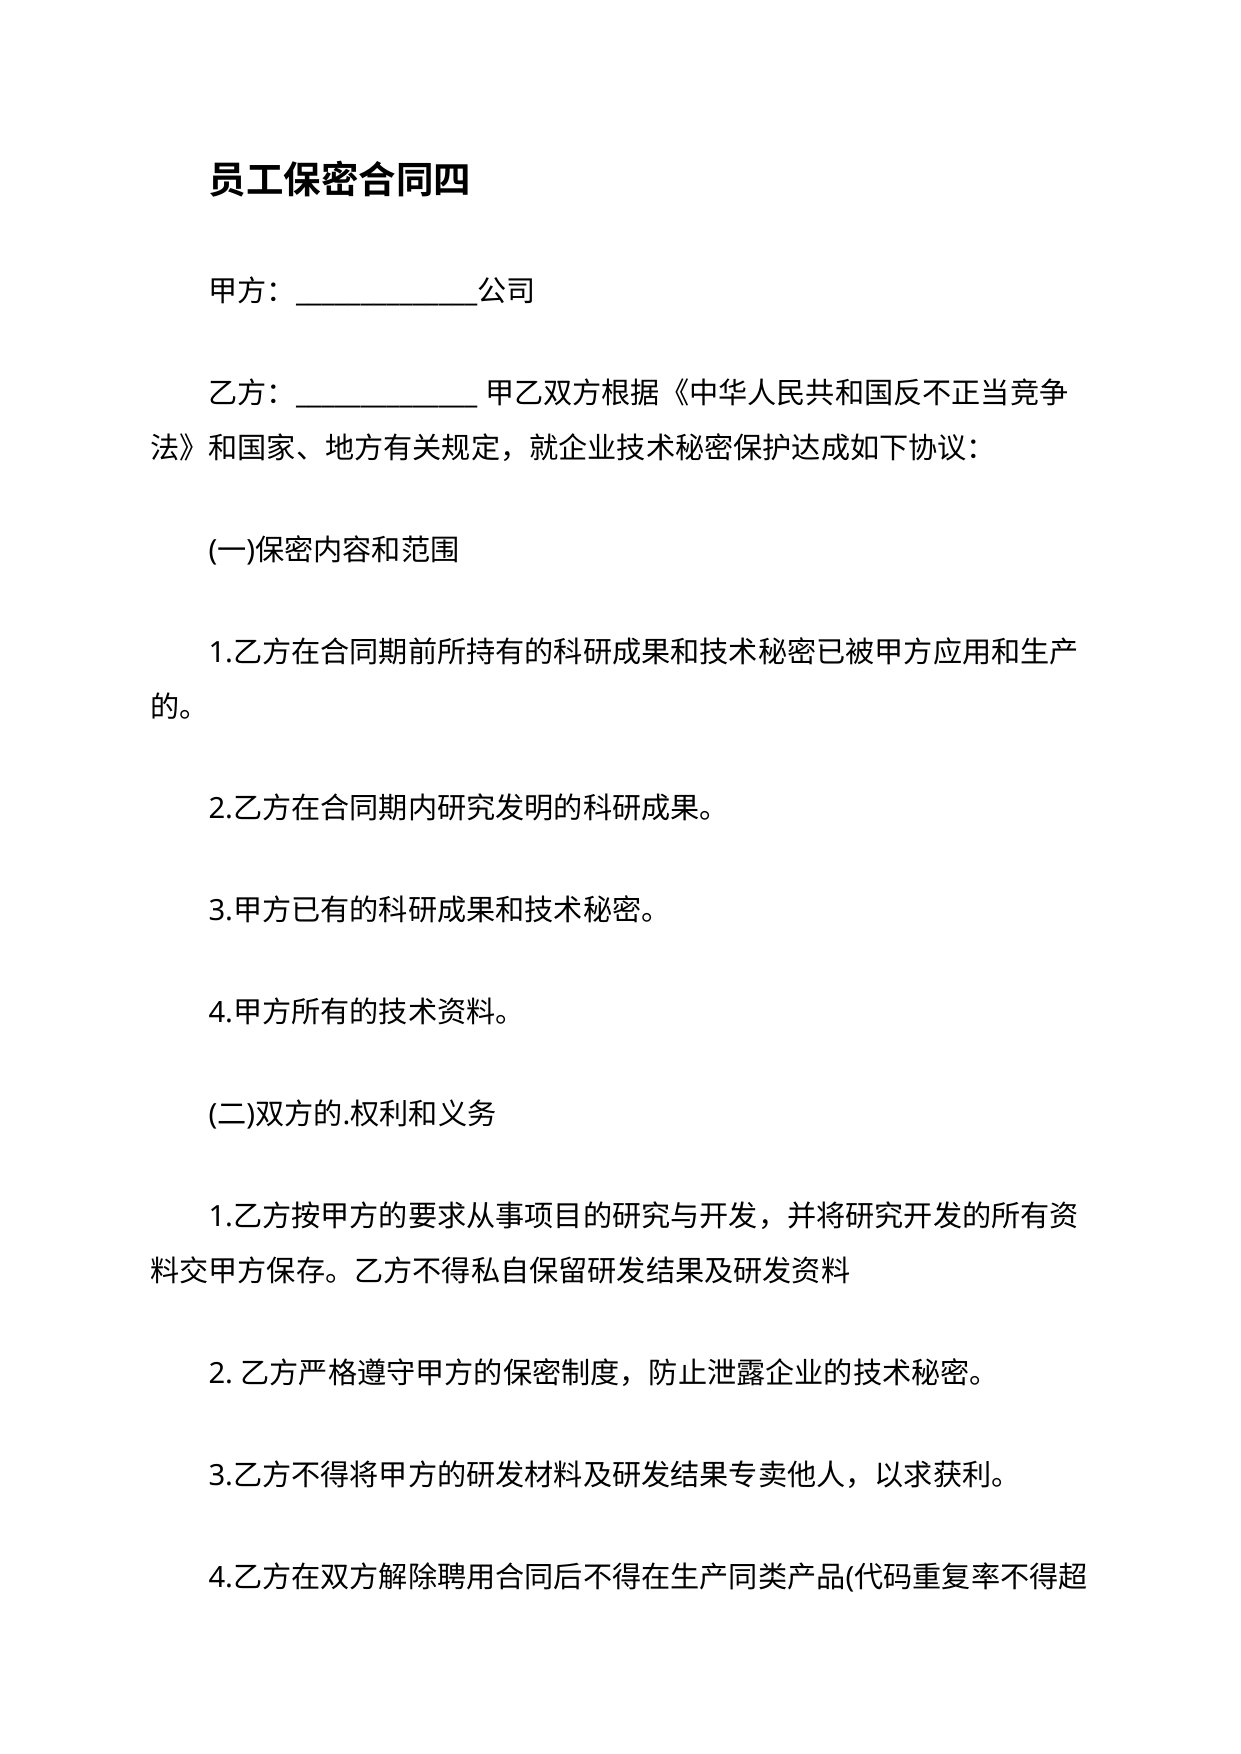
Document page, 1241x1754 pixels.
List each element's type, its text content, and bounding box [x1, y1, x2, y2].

text (一)保密内容和范围 [150, 526, 1090, 568]
text (二)双方的.权利和义务 [150, 1091, 1090, 1133]
text 3.甲方已有的科研成果和技术秘密。 [150, 887, 1090, 929]
text 1.乙方在合同期前所持有的科研成果和技术秘密已被甲方应用和生产的。 [150, 628, 1090, 725]
text 乙方：______________ 甲乙双方根据《中华人民共和国反不正当竞争法》和国家、地方有关规定，就企业技术秘密保护达成如下协议： [150, 369, 1090, 467]
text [150, 1553, 1090, 1596]
text 1.乙方按甲方的要求从事项目的研究与开发，并将研究开发的所有资料交甲方保存。乙方不得私自保留研发结果及研发资料 [150, 1193, 1090, 1290]
text 甲方：______________公司 [150, 267, 1090, 310]
text 4.甲方所有的技术资料。 [150, 989, 1090, 1031]
text 3.乙方不得将甲方的研发材料及研发结果专卖他人，以求获利。 [150, 1452, 1090, 1494]
text 2. 乙方严格遵守甲方的保密制度，防止泄露企业的技术秘密。 [150, 1349, 1090, 1392]
text 2.乙方在合同期内研究发明的科研成果。 [150, 785, 1090, 827]
text 员工保密合同四 [150, 150, 1090, 204]
